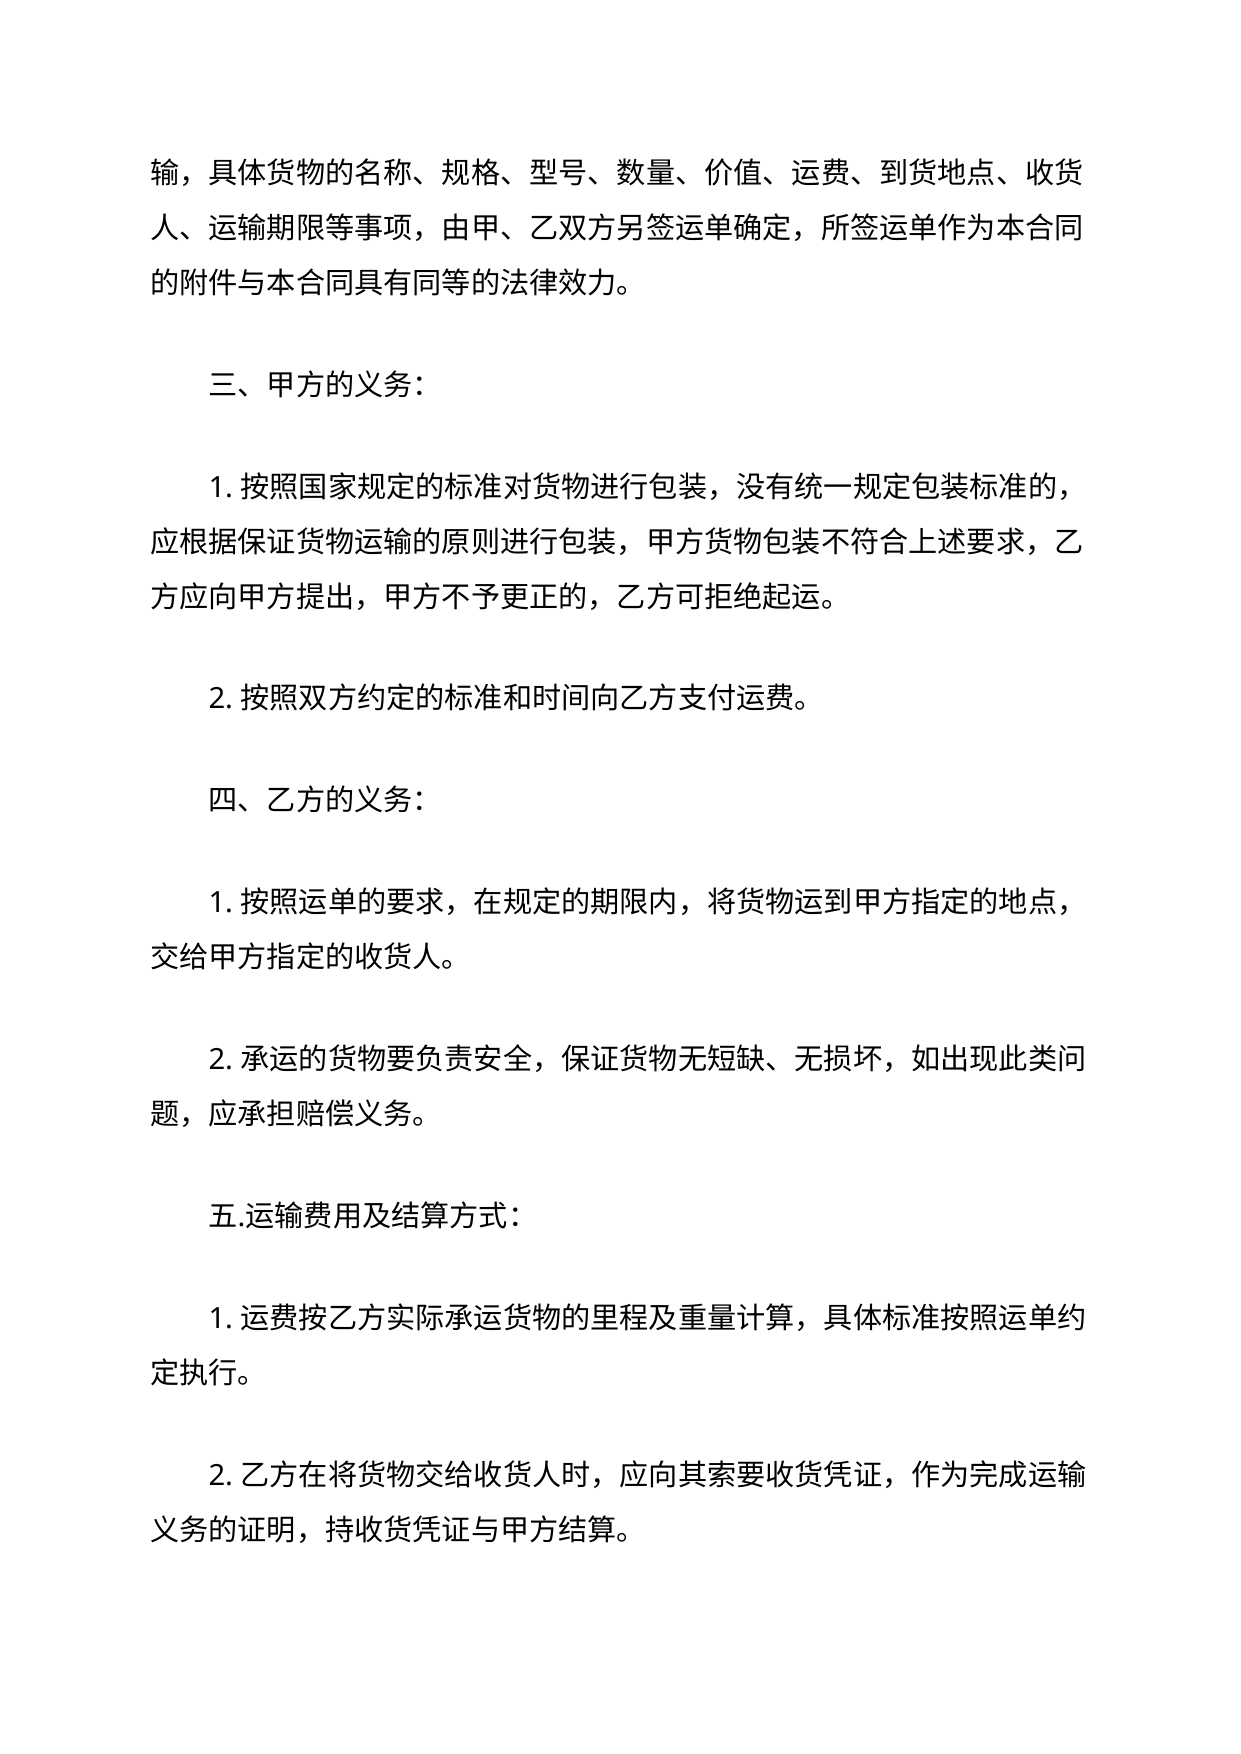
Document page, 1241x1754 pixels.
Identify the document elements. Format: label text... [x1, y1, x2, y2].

text 四、乙方的义务： [150, 777, 1090, 819]
text 2. 乙方在将货物交给收货人时，应向其索要收货凭证，作为完成运输义务的证明，持收货凭证与甲方结算。 [150, 1451, 1090, 1548]
text 1. 按照运单的要求，在规定的期限内，将货物运到甲方指定的地点，交给甲方指定的收货人。 [150, 879, 1090, 976]
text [150, 150, 1090, 302]
text 三、甲方的义务： [150, 362, 1090, 404]
text 2. 按照双方约定的标准和时间向乙方支付运费。 [150, 675, 1090, 717]
text 1. 按照国家规定的标准对货物进行包装，没有统一规定包装标准的，应根据保证货物运输的原则进行包装，甲方货物包装不符合上述要求，乙方应向甲方提出，甲方不予更正的，乙方可拒绝起运。 [150, 463, 1090, 616]
text 五.运输费用及结算方式： [150, 1192, 1090, 1235]
text 1. 运费按乙方实际承运货物的里程及重量计算，具体标准按照运单约定执行。 [150, 1294, 1090, 1392]
text 2. 承运的货物要负责安全，保证货物无短缺、无损坏，如出现此类问题，应承担赔偿义务。 [150, 1036, 1090, 1133]
